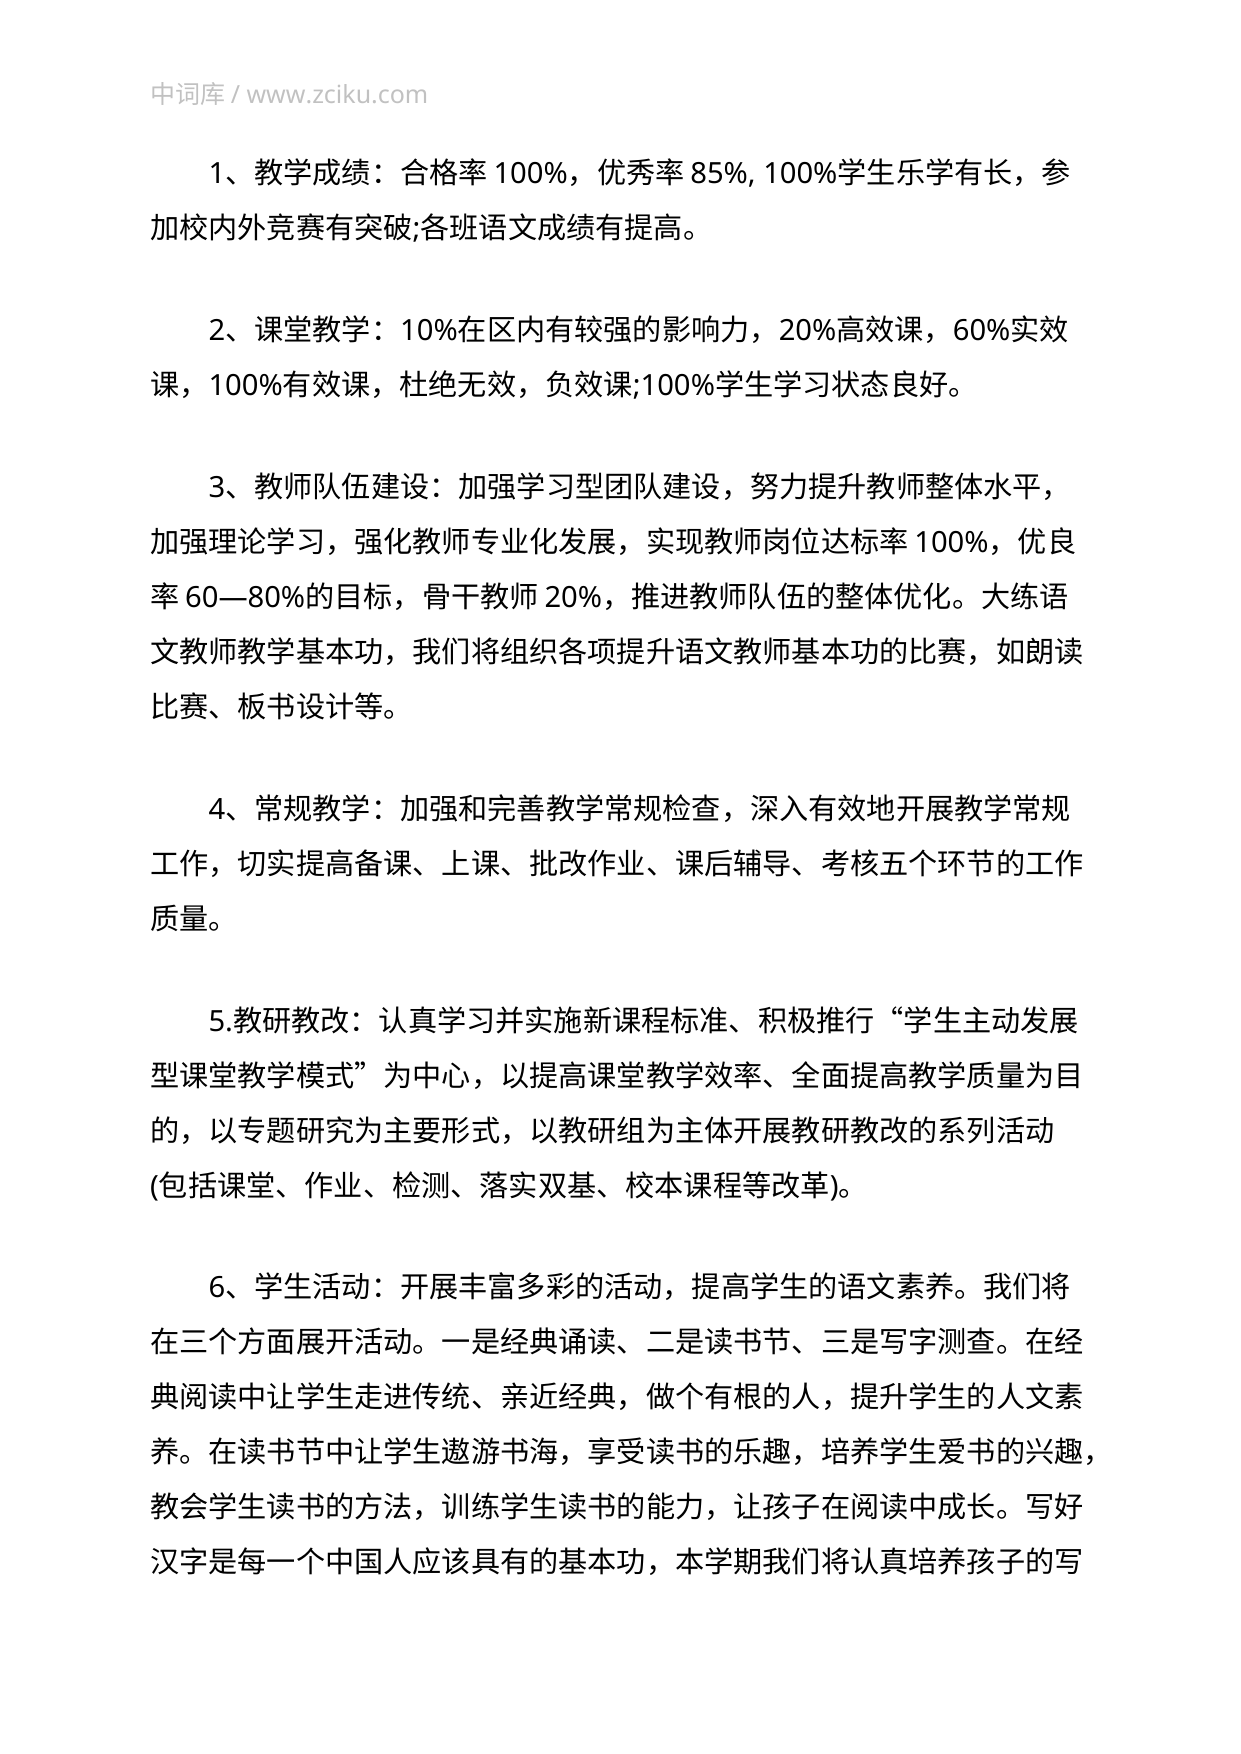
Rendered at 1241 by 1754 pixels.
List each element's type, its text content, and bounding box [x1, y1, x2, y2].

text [150, 1264, 1090, 1581]
text 3、教师队伍建设：加强学习型团队建设，努力提升教师整体水平，加强理论学习，强化教师专业化发展，实现教师岗位达标率100%，优良率60—80%的目标，骨干教师20%，推进教师队伍的整体优化。大练语文教师教学基本功，我们将组织各项提升语文教师基本功的比赛，如朗读比赛、板书设计等。 [150, 464, 1090, 726]
text 4、常规教学：加强和完善教学常规检查，深入有效地开展教学常规工作，切实提高备课、上课、批改作业、课后辅导、考核五个环节的工作质量。 [150, 786, 1090, 938]
text 2、课堂教学：10%在区内有较强的影响力，20%高效课，60%实效课，100%有效课，杜绝无效，负效课;100%学生学习状态良好。 [150, 307, 1090, 404]
text 1、教学成绩：合格率100%，优秀率85%, 100%学生乐学有长，参加校内外竞赛有突破;各班语文成绩有提高。 [150, 150, 1090, 247]
text 5.教研教改：认真学习并实施新课程标准、积极推行“学生主动发展型课堂教学模式”为中心，以提高课堂教学效率、全面提高教学质量为目的，以专题研究为主要形式，以教研组为主体开展教研教改的系列活动(包括课堂、作业、检测、落实双基、校本课程等改革)。 [150, 997, 1090, 1204]
